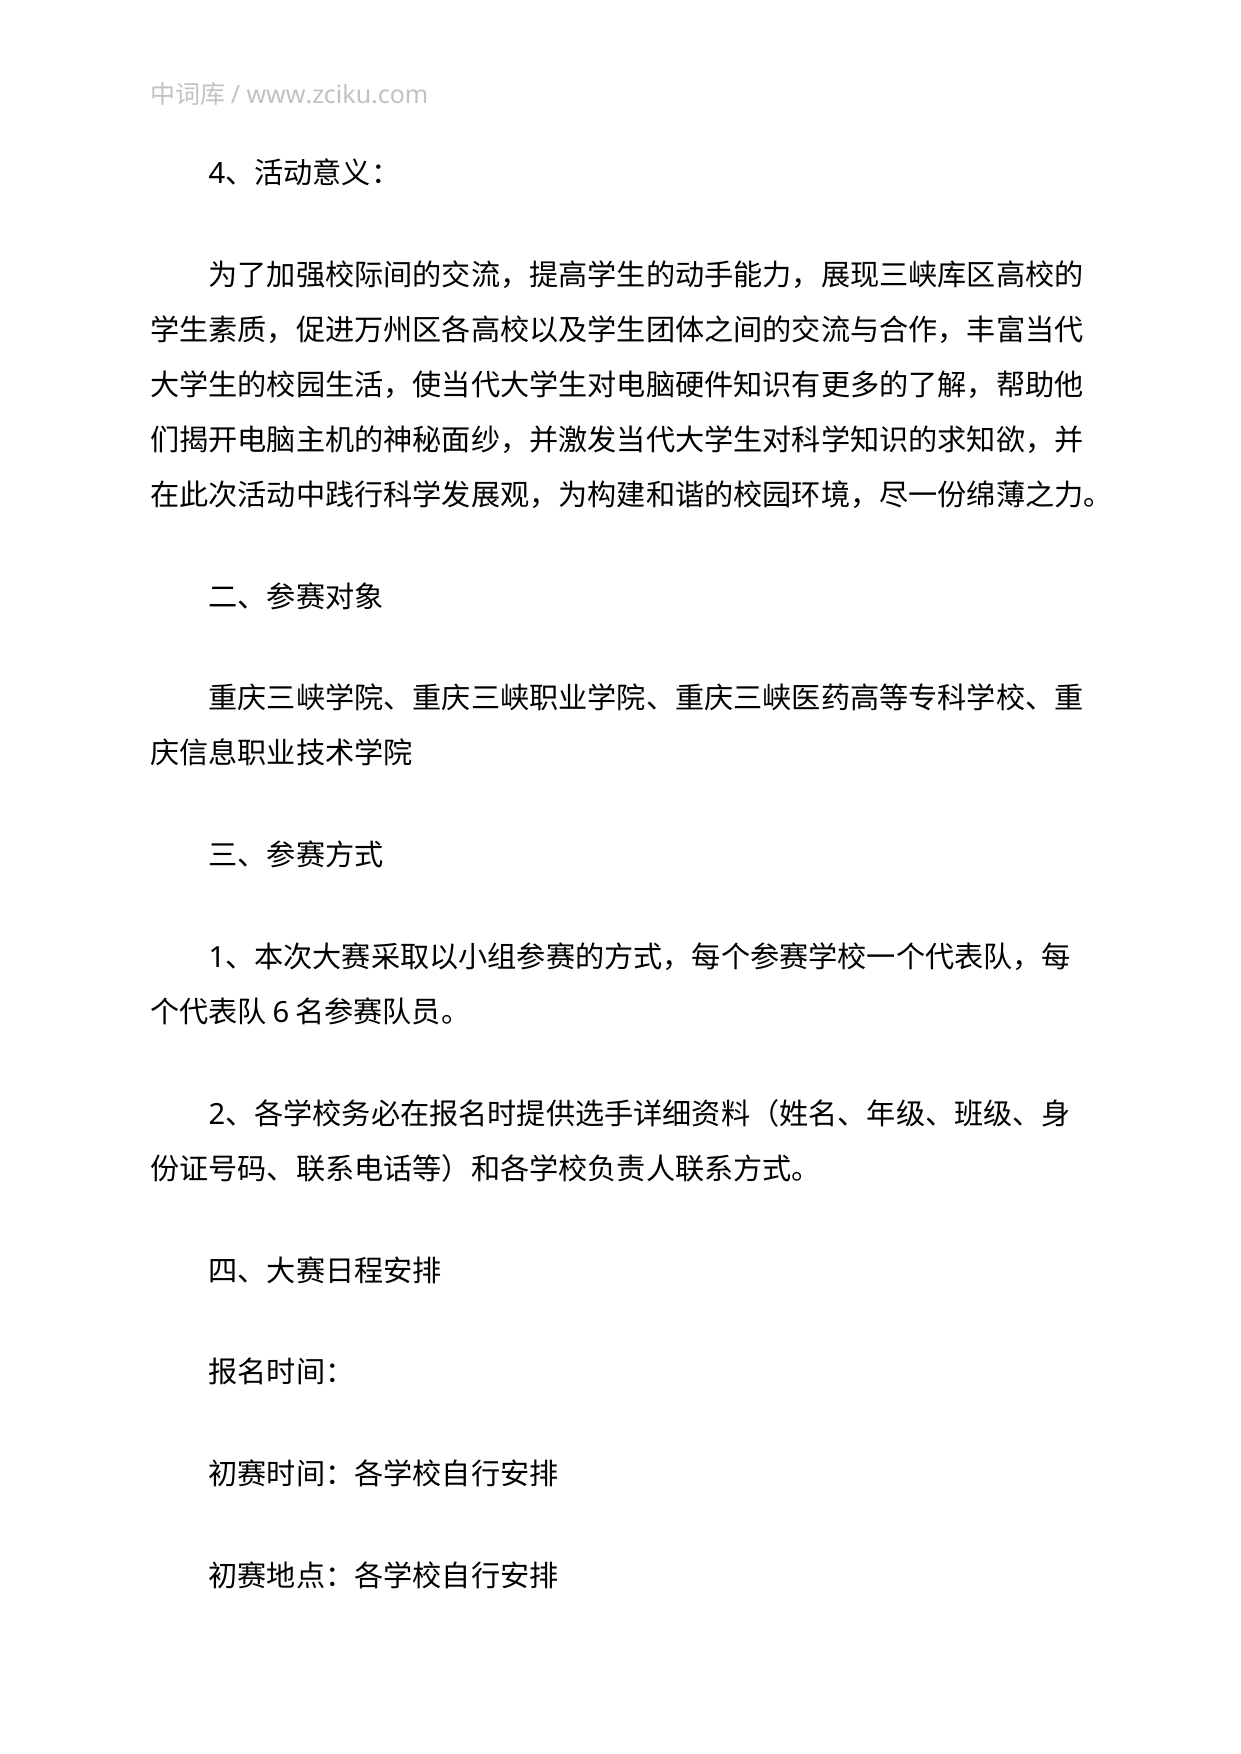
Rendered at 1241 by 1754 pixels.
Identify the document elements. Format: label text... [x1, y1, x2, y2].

text 初赛时间：各学校自行安排 [150, 1451, 1090, 1493]
text 初赛地点：各学校自行安排 [150, 1553, 1090, 1595]
text 四、大赛日程安排 [150, 1247, 1090, 1289]
text 三、参赛方式 [150, 832, 1090, 874]
text 重庆三峡学院、重庆三峡职业学院、重庆三峡医药高等专科学校、重庆信息职业技术学院 [150, 675, 1090, 772]
text 报名时间： [150, 1349, 1090, 1391]
text 1、本次大赛采取以小组参赛的方式，每个参赛学校一个代表队，每个代表队6名参赛队员。 [150, 933, 1090, 1031]
text 2、各学校务必在报名时提供选手详细资料（姓名、年级、班级、身份证号码、联系电话等）和各学校负责人联系方式。 [150, 1091, 1090, 1188]
text 二、参赛对象 [150, 573, 1090, 616]
text 为了加强校际间的交流，提高学生的动手能力，展现三峡库区高校的学生素质，促进万州区各高校以及学生团体之间的交流与合作，丰富当代大学生的校园生活，使当代大学生对电脑硬件知识有更多的了解，帮助他们揭开电脑主机的神秘面纱，并激发当代大学生对科学知识的求知欲，并在此次活动中践行科学发展观，为构建和谐的校园环境，尽一份绵薄之力。 [150, 252, 1090, 514]
text 4、活动意义： [150, 150, 1090, 192]
